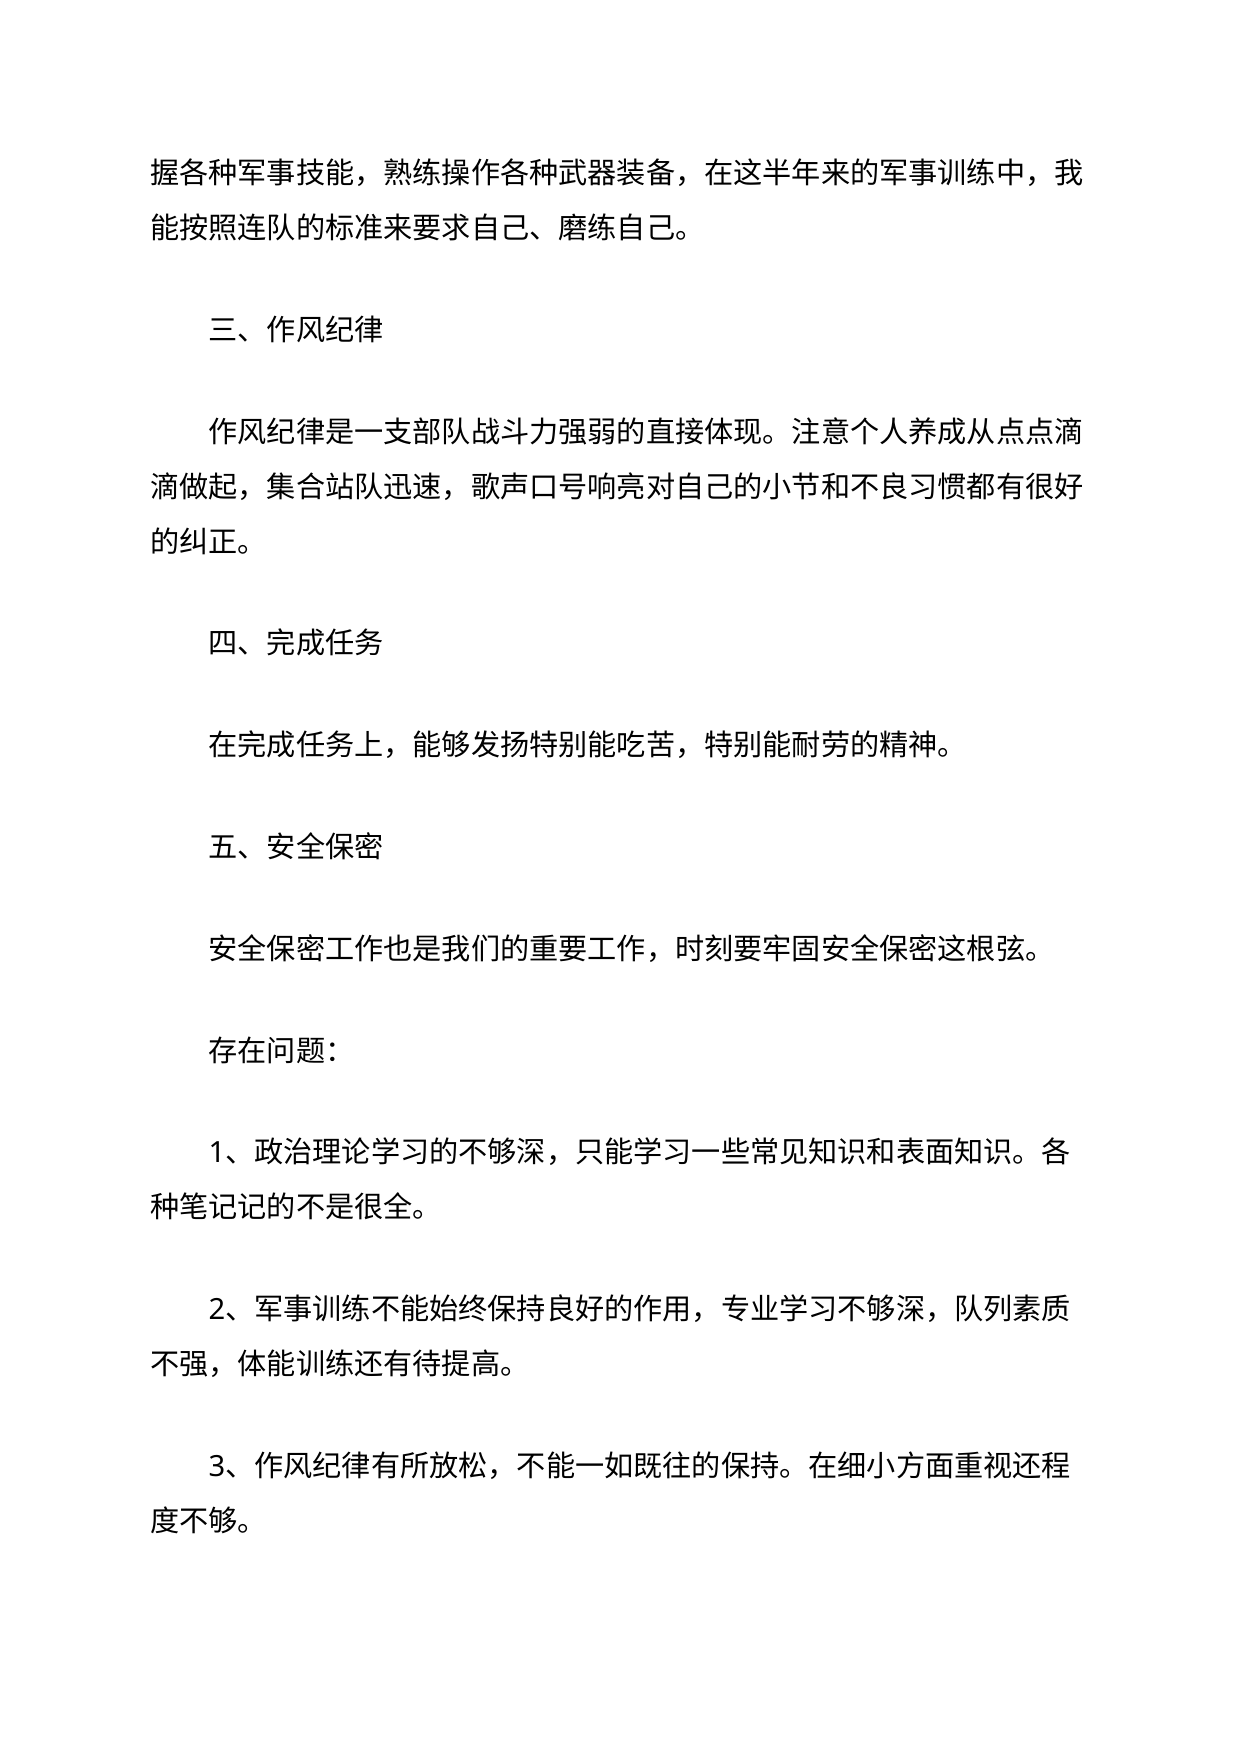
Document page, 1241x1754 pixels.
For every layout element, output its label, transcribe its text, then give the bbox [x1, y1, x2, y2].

text 五、安全保密 [150, 823, 1090, 866]
text 四、完成任务 [150, 620, 1090, 662]
text 三、作风纪律 [150, 307, 1090, 349]
text 3、作风纪律有所放松，不能一如既往的保持。在细小方面重视还程度不够。 [150, 1442, 1090, 1540]
text 2、军事训练不能始终保持良好的作用，专业学习不够深，队列素质不强，体能训练还有待提高。 [150, 1286, 1090, 1383]
text 存在问题： [150, 1027, 1090, 1069]
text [150, 150, 1090, 247]
text 作风纪律是一支部队战斗力强弱的直接体现。注意个人养成从点点滴滴做起，集合站队迅速，歌声口号响亮对自己的小节和不良习惯都有很好的纠正。 [150, 408, 1090, 561]
text 在完成任务上，能够发扬特别能吃苦，特别能耐劳的精神。 [150, 722, 1090, 764]
text 1、政治理论学习的不够深，只能学习一些常见知识和表面知识。各种笔记记的不是很全。 [150, 1129, 1090, 1226]
text 安全保密工作也是我们的重要工作，时刻要牢固安全保密这根弦。 [150, 925, 1090, 968]
